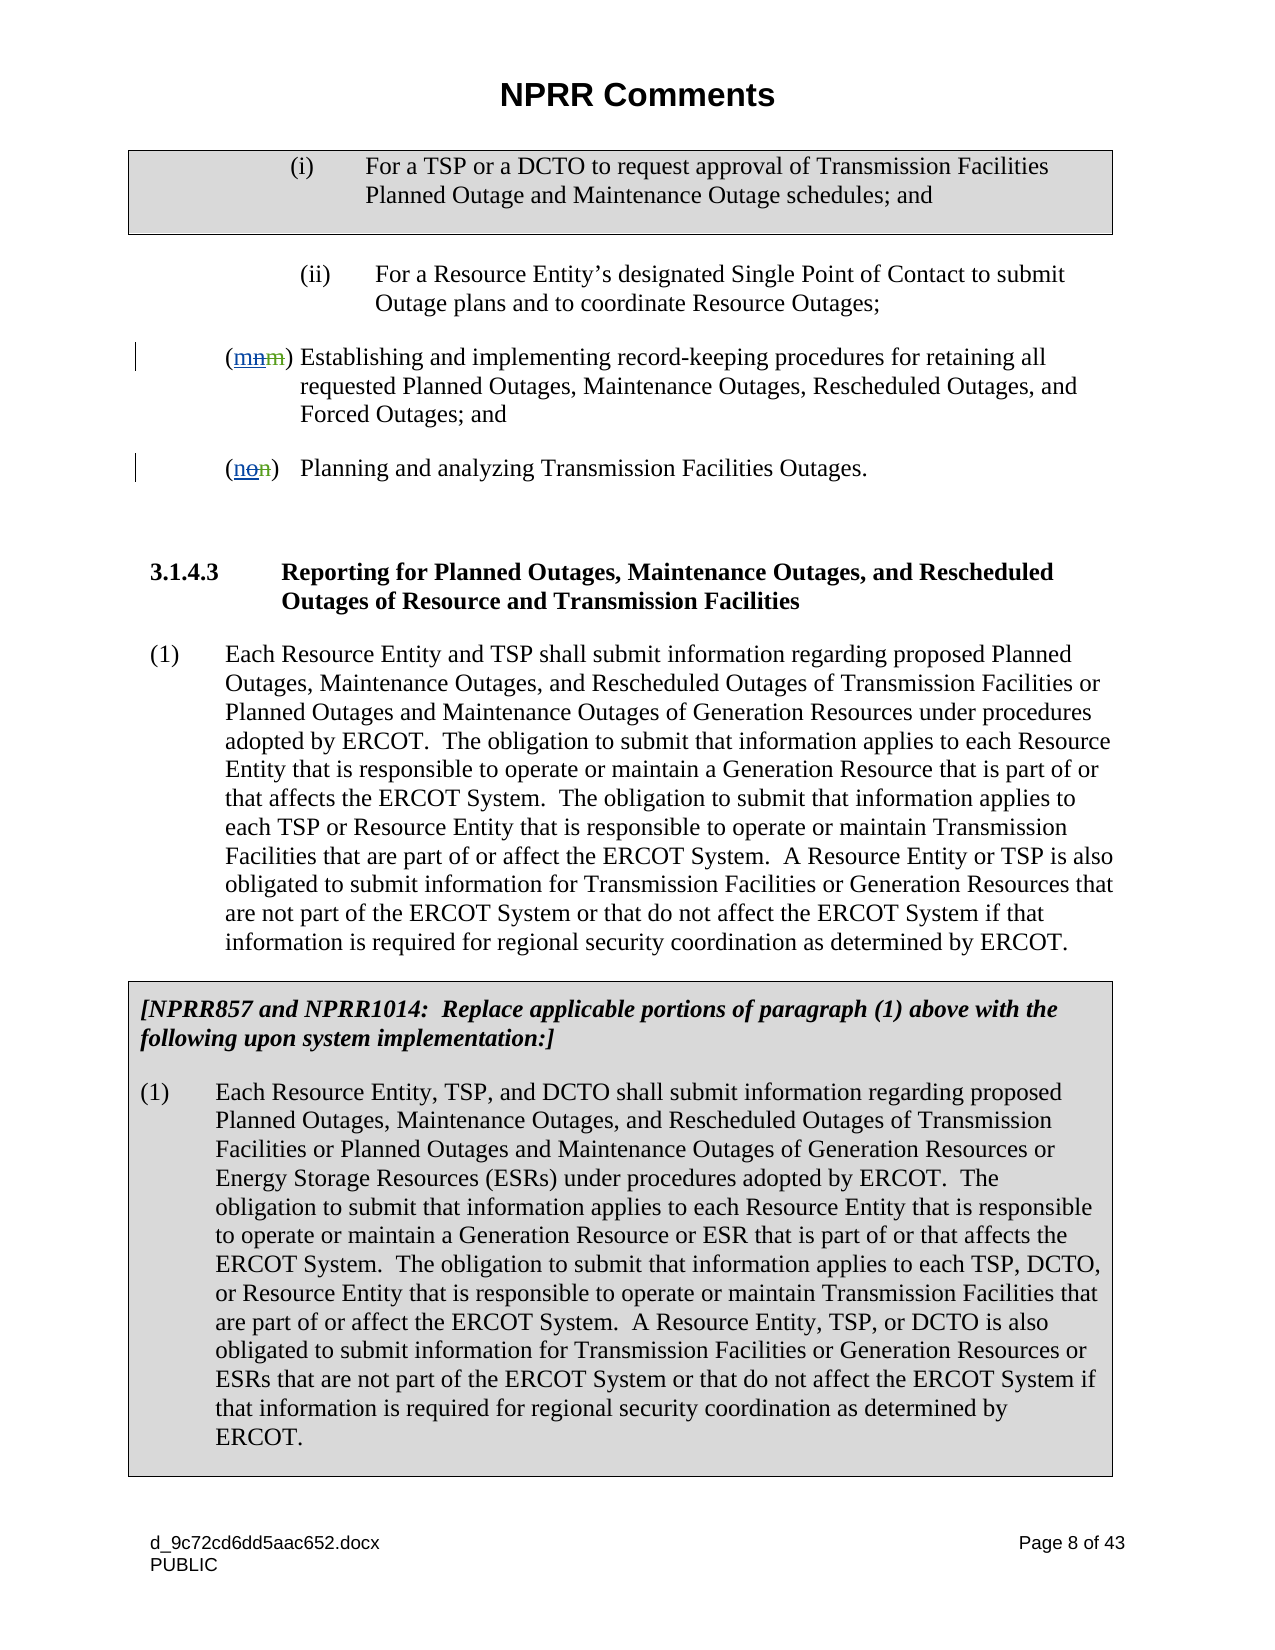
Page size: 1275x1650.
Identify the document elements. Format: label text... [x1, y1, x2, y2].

text () Planning and analyzing Transmission Facilities Outages. [225, 453, 1125, 482]
text () Establishing and implementing record-keeping procedures for retaining all requested Planned Outages, Maintenance Outages, Rescheduled Outages, and Forced Outages; and [225, 342, 1125, 428]
text 3.1.4.3 Reporting for Planned Outages, Maintenance Outages, and Rescheduled Outages of Resource and Transmission Facilities [150, 557, 1125, 614]
text (1) Each Resource Entity and TSP shall submit information regarding proposed Planned Outages, Maintenance Outages, and Rescheduled Outages of Transmission Facilities or Planned Outages and Maintenance Outages of Generation Resources under procedures adopted by ERCOT. The obligation to submit that information applies to each Resource Entity that is responsible to operate or maintain a Generation Resource that is part of or that affects the ERCOT System. The obligation to submit that information applies to each TSP or Resource Entity that is responsible to operate or maintain Transmission Facilities that are part of or affect the ERCOT System. A Resource Entity or TSP is also obligated to submit information for Transmission Facilities or Generation Resources that are not part of the ERCOT System or that do not affect the ERCOT System if that information is required for regional security coordination as determined by ERCOT. [150, 639, 1125, 956]
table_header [129, 151, 1112, 233]
text (ii) For a Resource Entity’s designated Single Point of Contact to submit Outage plans and to coordinate Resource Outages; [300, 259, 1125, 317]
table_header [NPRR857 and NPRR1014: Replace applicable portions of paragraph (1) above with the following upon system implementation:] (1) Each Resource Entity, TSP, and DCTO shall submit information regarding proposed Planned Outages, Maintenance Outages, and Rescheduled Outages of Transmission Facilities or Planned Outages and Maintenance Outages of Generation Resources or Energy Storage Resources (ESRs) under procedures adopted by ERCOT. The obligation to submit that information applies to each Resource Entity that is responsible to operate or maintain a Generation Resource or ESR that is part of or that affects the ERCOT System. The obligation to submit that information applies to each TSP, DCTO, or Resource Entity that is responsible to operate or maintain Transmission Facilities that are part of or affect the ERCOT System. A Resource Entity, TSP, or DCTO is also obligated to submit information for Transmission Facilities or Generation Resources or ESRs that are not part of the ERCOT System or that do not affect the ERCOT System if that information is required for regional security coordination as determined by ERCOT. [129, 982, 1112, 1476]
